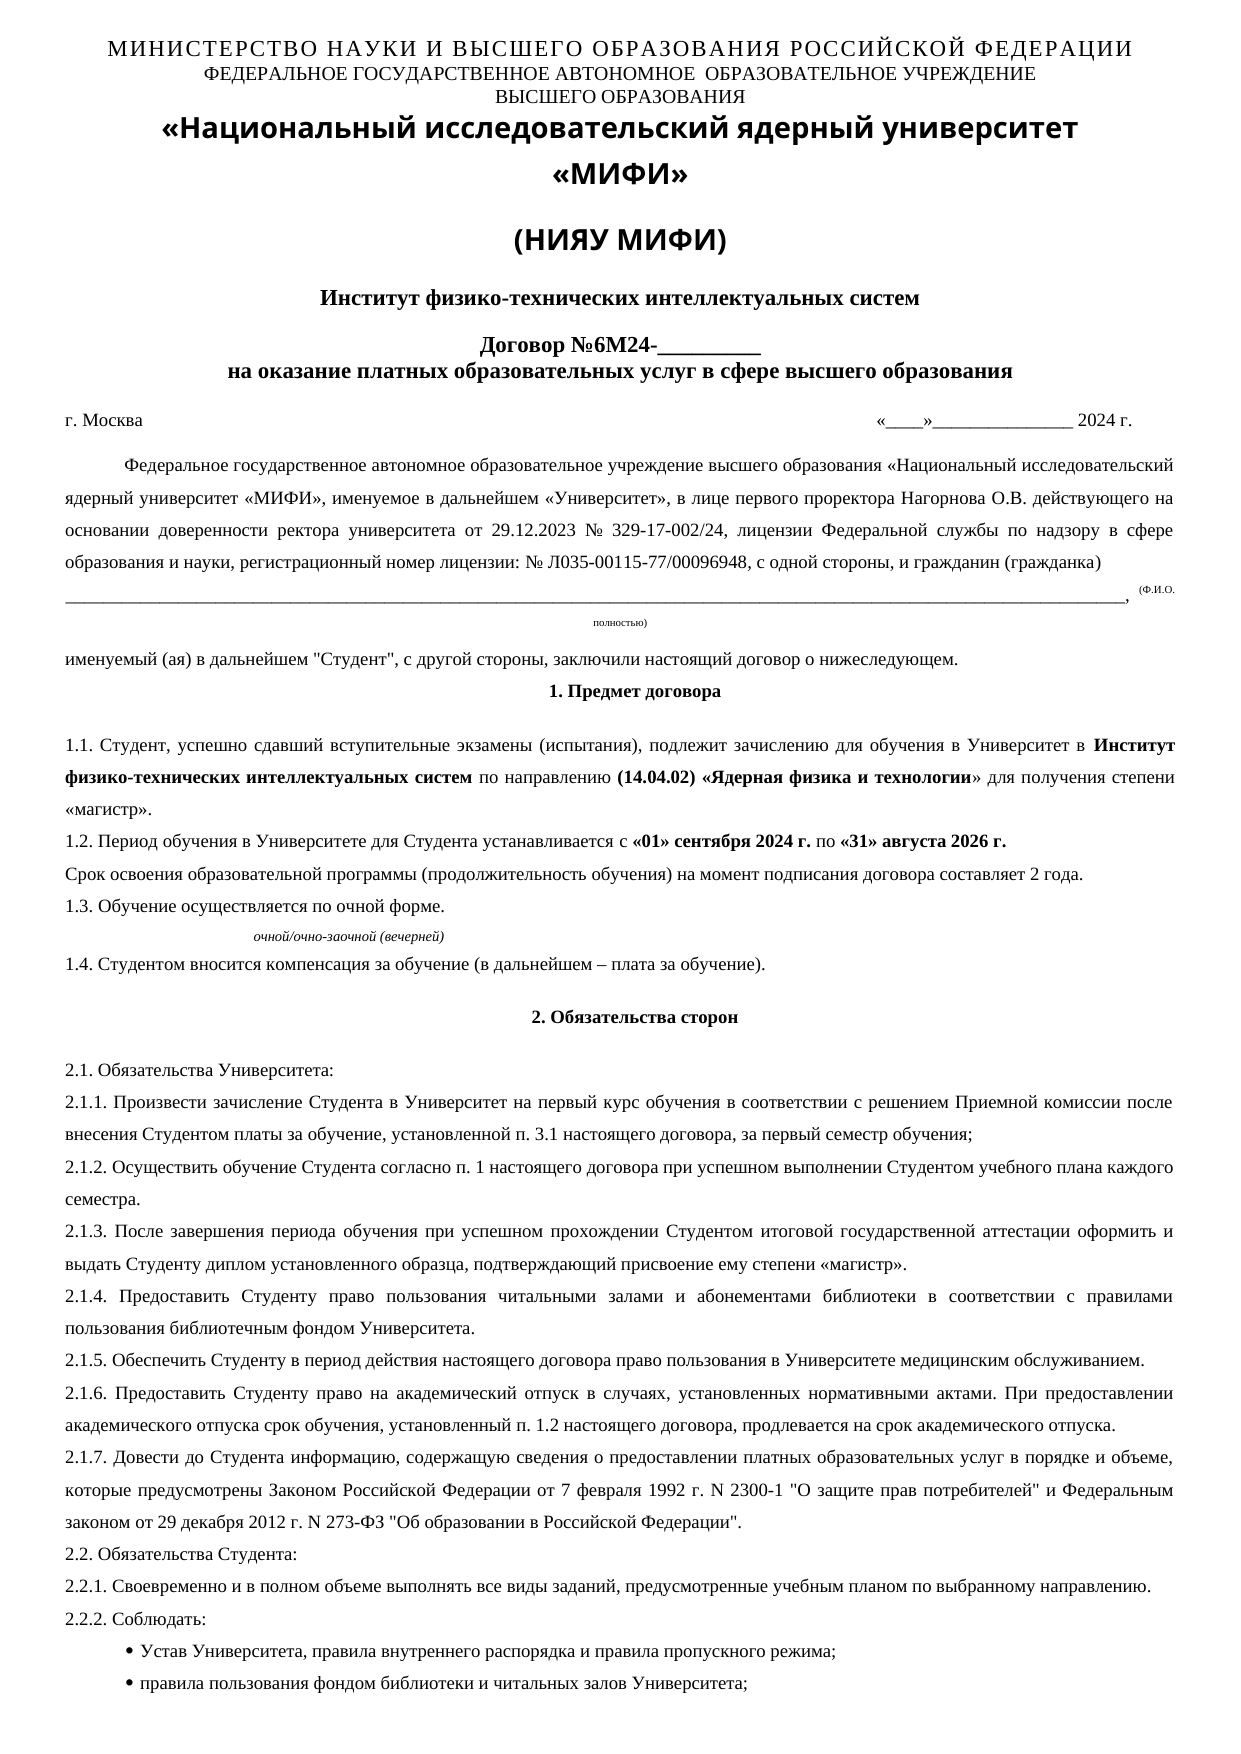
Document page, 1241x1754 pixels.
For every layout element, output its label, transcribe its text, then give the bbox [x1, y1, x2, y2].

text на оказание платных образовательных услуг в сфере высшего образования [65, 357, 1175, 384]
text _________________________________________________________________________________________________________________, (Ф.И.О. полностью) [65, 583, 1175, 637]
text Федеральное государственное автономное образовательное учреждение высшего образования «Национальный исследовательский ядерный университет «МИФИ», именуемое в дальнейшем «Университет», в лице первого проректора Нагорнова О.В. действующего на основании доверенности ректора университета от 29.12.2023 № 329-17-002/24, лицензии Федеральной службы по надзору в сфере образования и науки, регистрационный номер лицензии: № Л035-00115-77/00096948, с одной стороны, и гражданин (гражданка) [65, 454, 1175, 573]
list Устав Университета, правила внутреннего распорядка и правила пропускного режима; [65, 1640, 1175, 1661]
text 2.1.7. Довести до Студента информацию, содержащую сведения о предоставлении платных образовательных услуг в порядке и объеме, которые предусмотрены Законом Российской Федерации от 7 февраля 1992 г. N 2300-1 "О защите прав потребителей" и Федеральным законом от 29 декабря 2012 г. N 273-ФЗ "Об образовании в Российской Федерации". [65, 1446, 1175, 1532]
text 1. Предмет договора [94, 680, 1175, 702]
table_cell ФЕДЕРАЛЬНОЕ ГОСУДАРСТВЕННОЕ АВТОНОМНОЕ ОБРАЗОВАТЕЛЬНОЕ УЧРЕЖДЕНИЕ высшего образования [90, 62, 1150, 107]
text 2.1.2. Осуществить обучение Студента согласно п. 1 настоящего договора при успешном выполнении Студентом учебного плана каждого семестра. [65, 1156, 1175, 1209]
table_cell «Национальный исследовательский ядерный университет «МИФИ» (НИЯУ МИФИ) [90, 108, 1150, 284]
text 2.1.6. Предоставить Студенту право на академический отпуск в случаях, установленных нормативными актами. При предоставлении академического отпуска срок обучения, установленный п. 1.2 настоящего договора, продлевается на срок академического отпуска. [65, 1382, 1175, 1435]
text 1.1. Студент, успешно сдавший вступительные экзамены (испытания), подлежит зачислению для обучения в Университет в Институт физико-технических интеллектуальных систем по направлению (14.04.02) «Ядерная физика и технологии» для получения степени «магистр». [65, 733, 1175, 820]
text именуемый (ая) в дальнейшем "Студент", с другой стороны, заключили настоящий договор о нижеследующем. [65, 648, 1175, 670]
text Договор №6М24-_________ [65, 331, 1175, 357]
text 2.2.1. Своевременно и в полном объеме выполнять все виды заданий, предусмотренные учебным планом по выбранному направлению. [65, 1575, 1175, 1597]
text 2.1.3. После завершения периода обучения при успешном прохождении Студентом итоговой государственной аттестации оформить и выдать Студенту диплом установленного образца, подтверждающий присвоение ему степени «магистр». [65, 1220, 1175, 1274]
text 1.4. Студентом вносится компенсация за обучение (в дальнейшем – плата за обучение). [65, 952, 1175, 974]
text 1.2. Период обучения в Университете для Студента устанавливается с «01» сентября 2024 г. по «31» августа 2026 г. [65, 830, 1175, 852]
text 2.1. Обязательства Университета: [65, 1059, 1175, 1080]
text 2. Обязательства сторон [94, 1006, 1175, 1027]
text очной/очно-заочной (вечерней) [65, 927, 1175, 944]
text г. Москва «____»_______________ 2024 г. [65, 409, 1175, 430]
text Срок освоения образовательной программы (продолжительность обучения) на момент подписания договора составляет 2 года. [65, 863, 1175, 884]
list правила пользования фондом библиотеки и читальных залов Университета; [65, 1672, 1175, 1694]
text 2.2.2. Соблюдать: [65, 1608, 1175, 1629]
text 1.3. Обучение осуществляется по очной форме. [65, 895, 1175, 917]
text 2.1.4. Предоставить Студенту право пользования читальными залами и абонементами библиотеки в соответствии с правилами пользования библиотечным фондом Университета. [65, 1285, 1175, 1338]
table_header МИНИСТЕРСТВО НАУКИ И ВЫСШЕГО ОБРАЗОВАНИЯ РОССИЙСКОЙ ФЕДЕРАЦИИ [90, 35, 1150, 62]
text 2.1.1. Произвести зачисление Студента в Университет на первый курс обучения в соответствии с решением Приемной комиссии после внесения Студентом платы за обучение, установленной п. 3.1 настоящего договора, за первый семестр обучения; [65, 1091, 1175, 1145]
text Институт физико-технических интеллектуальных систем [65, 284, 1175, 310]
text 2.2. Обязательства Студента: [65, 1543, 1175, 1564]
text 2.1.5. Обеспечить Студенту в период действия настоящего договора право пользования в Университете медицинским обслуживанием. [65, 1349, 1175, 1371]
